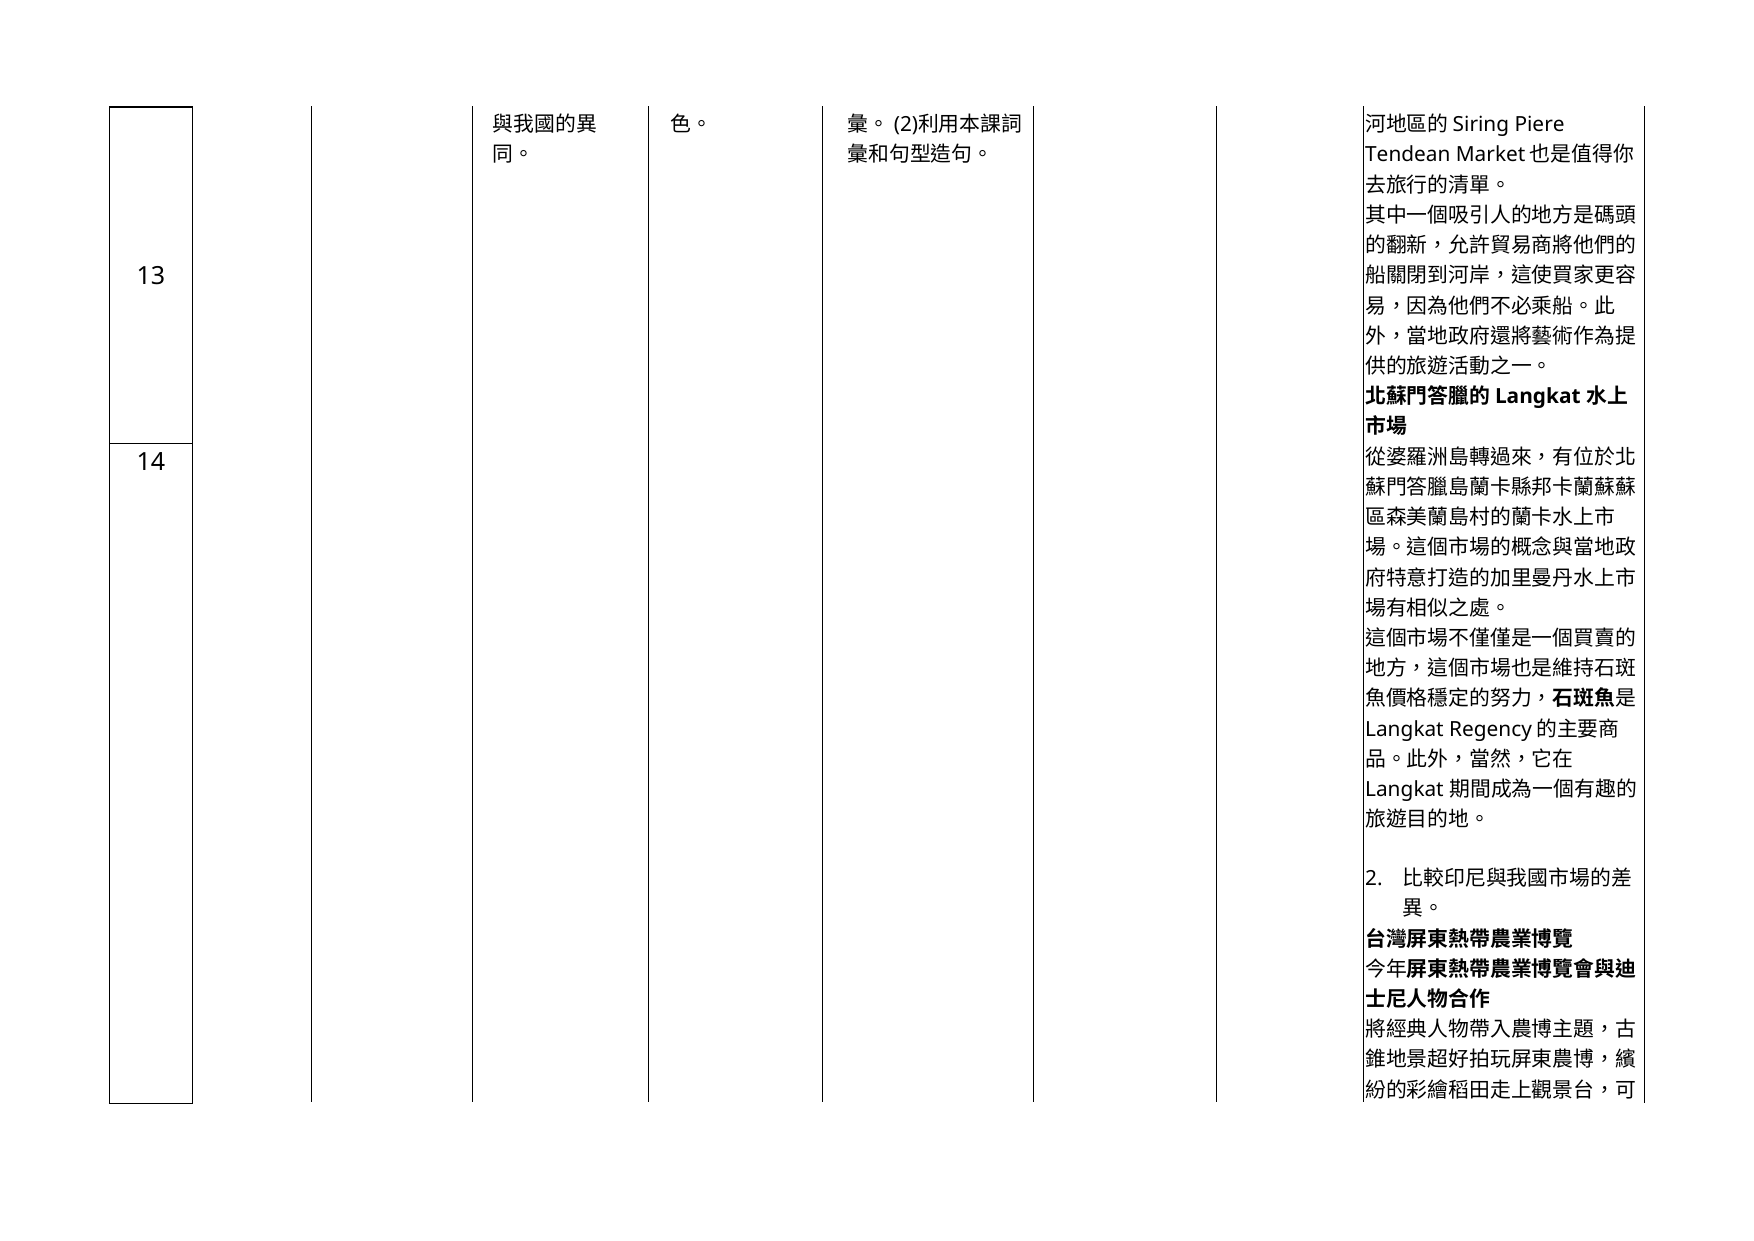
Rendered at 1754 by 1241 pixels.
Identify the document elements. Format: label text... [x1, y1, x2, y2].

table_cell 14 [110, 444, 192, 1103]
table_cell 13 [110, 108, 192, 442]
